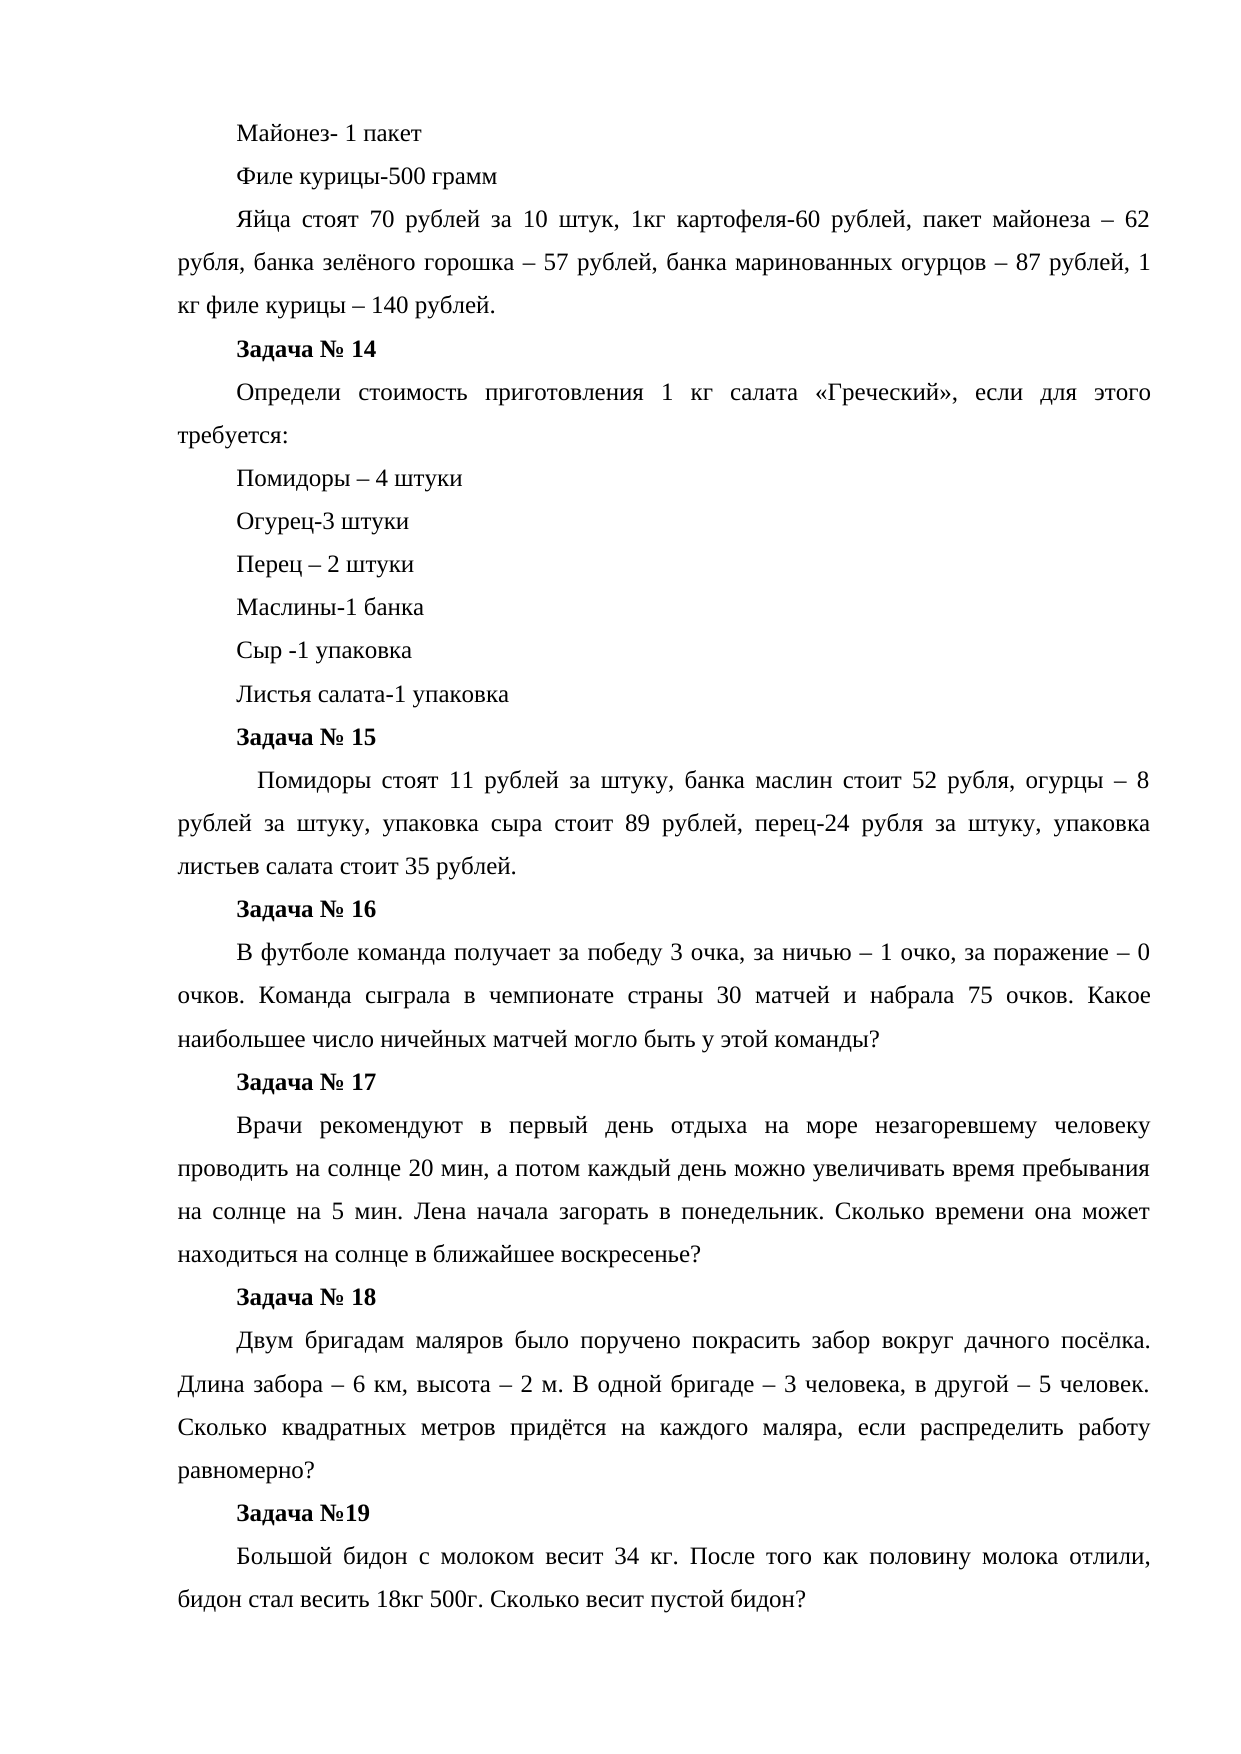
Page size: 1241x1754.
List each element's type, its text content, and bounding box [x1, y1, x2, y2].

text Огурец-3 штуки [177, 506, 1152, 535]
text Задача №19 [177, 1498, 1152, 1527]
text Сыр -1 упаковка [177, 636, 1152, 664]
text Майонез- 1 пакет [177, 118, 1152, 147]
text Листья салата-1 упаковка [177, 679, 1152, 707]
text В футболе команда получает за победу 3 очка, за ничью – 1 очко, за поражение – 0 очков. Команда сыграла в чемпионате страны 30 матчей и набрала 75 очков. Какое наибольшее число ничейных матчей могло быть у этой команды? [177, 937, 1152, 1052]
text Задача № 18 [177, 1282, 1152, 1311]
text Большой бидон с молоком весит 34 кг. После того как половину молока отлили, бидон стал весить 18кг 500г. Сколько весит пустой бидон? [177, 1541, 1152, 1613]
text Врачи рекомендуют в первый день отдыха на море незагоревшему человеку проводить на солнце 20 мин, а потом каждый день можно увеличивать время пребывания на солнце на 5 мин. Лена начала загорать в понедельник. Сколько времени она может находиться на солнце в ближайшее воскресенье? [177, 1110, 1152, 1268]
text Филе курицы-500 грамм [177, 161, 1152, 190]
text Задача № 16 [177, 894, 1152, 923]
text Помидоры – 4 штуки [177, 463, 1152, 492]
text Задача № 14 [177, 334, 1152, 362]
text Помидоры стоят 11 рублей за штуку, банка маслин стоит 52 рубля, огурцы – 8 рублей за штуку, упаковка сыра стоит 89 рублей, перец-24 рубля за штуку, упаковка листьев салата стоит 35 рублей. [177, 765, 1152, 880]
text Задача № 17 [177, 1067, 1152, 1096]
text Перец – 2 штуки [177, 549, 1152, 578]
text Задача № 15 [177, 722, 1152, 751]
text Яйца стоят 70 рублей за 10 штук, 1кг картофеля-60 рублей, пакет майонеза – 62 рубля, банка зелёного горошка – 57 рублей, банка маринованных огурцов – 87 рублей, 1 кг филе курицы – 140 рублей. [177, 204, 1152, 319]
text Маслины-1 банка [177, 592, 1152, 621]
text Двум бригадам маляров было поручено покрасить забор вокруг дачного посёлка. Длина забора – 6 км, высота – 2 м. В одной бригаде – 3 человека, в другой – 5 человек. Сколько квадратных метров придётся на каждого маляра, если распределить работу равномерно? [177, 1326, 1152, 1484]
text Определи стоимость приготовления 1 кг салата «Греческий», если для этого требуется: [177, 377, 1152, 449]
